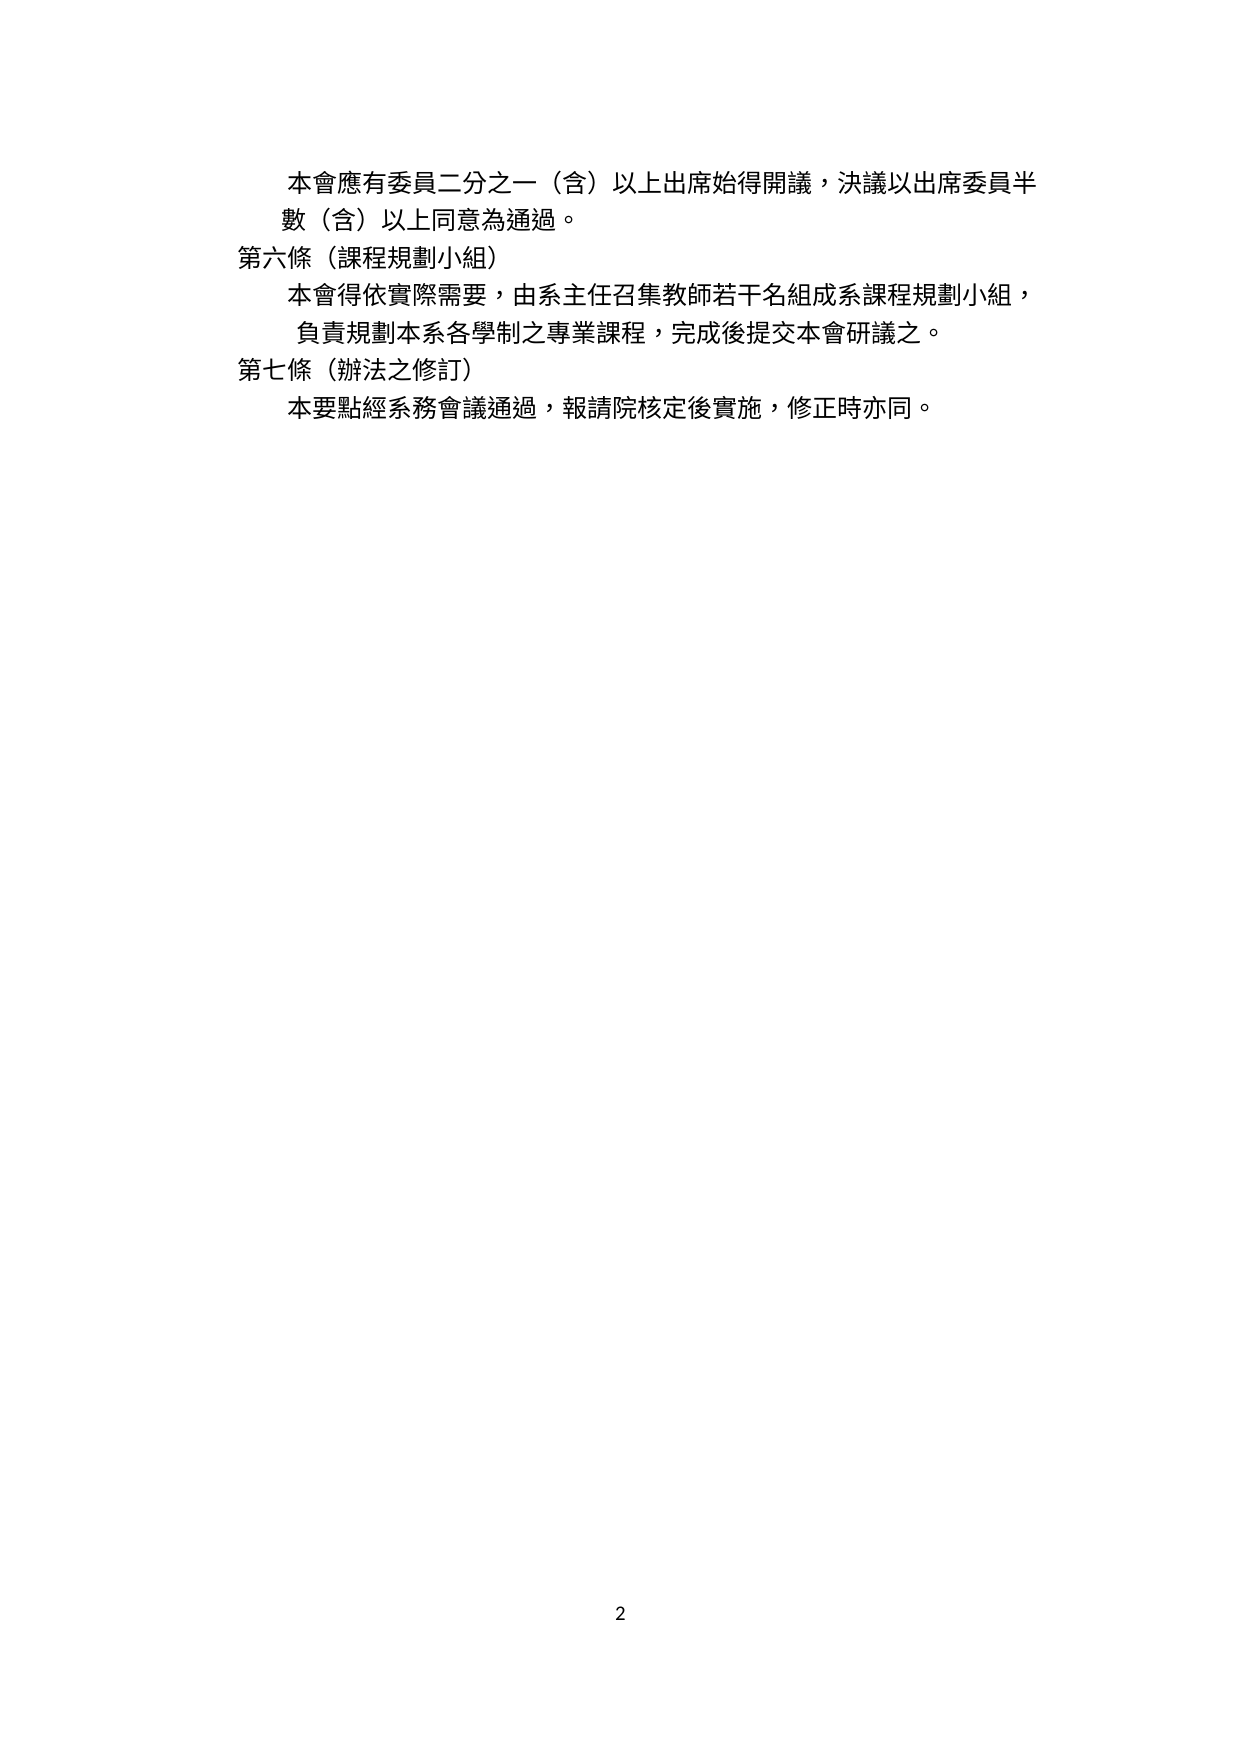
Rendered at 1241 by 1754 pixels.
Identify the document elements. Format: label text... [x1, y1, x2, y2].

list 第六條（課程規劃小組） [237, 237, 1053, 275]
list 本會得依實際需要，由系主任召集教師若干名組成系課程規劃小組，負責規劃本系各學制之專業課程，完成後提交本會研議之。 [287, 275, 1053, 350]
list 第七條（辦法之修訂） [237, 350, 1053, 387]
list 本會應有委員二分之一（含）以上出席始得開議，決議以出席委員半數（含）以上同意為通過。 [281, 162, 1053, 237]
list 本要點經系務會議通過，報請院核定後實施，修正時亦同。 [287, 387, 1053, 425]
